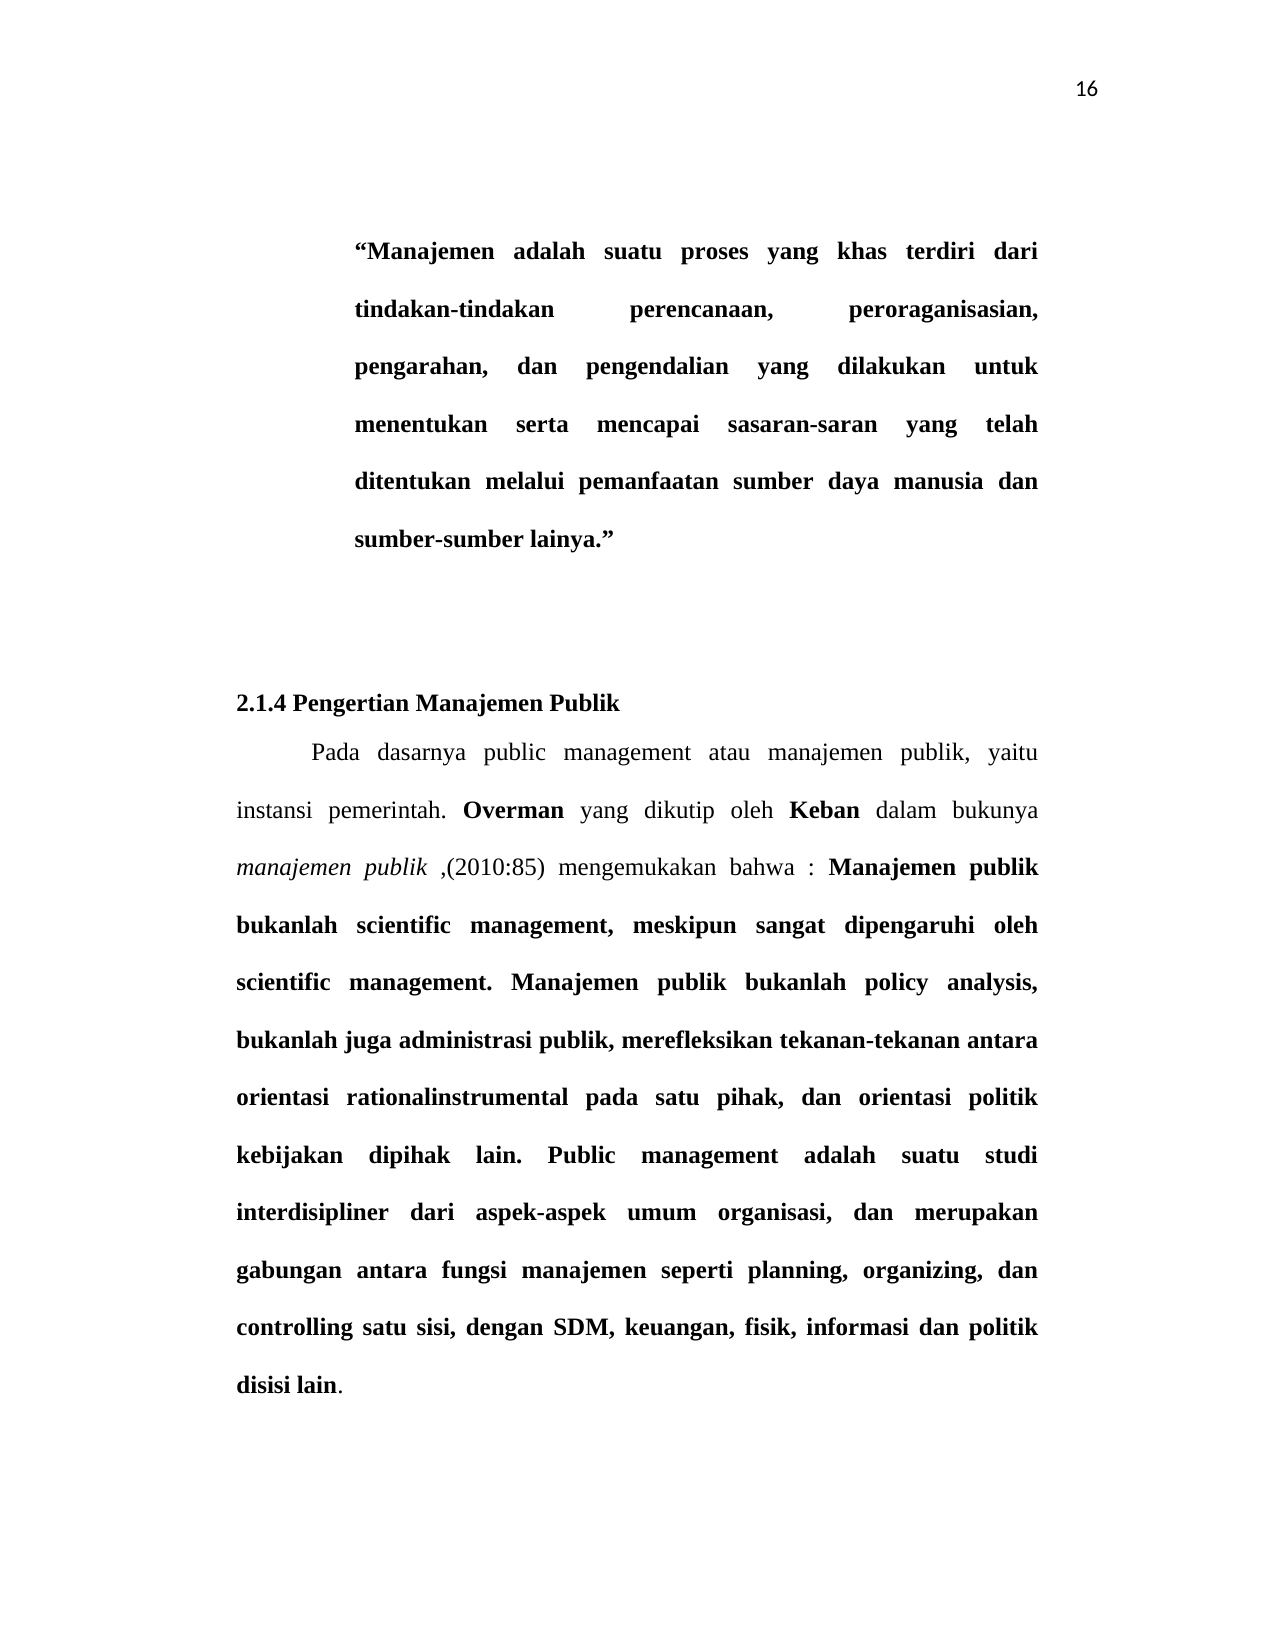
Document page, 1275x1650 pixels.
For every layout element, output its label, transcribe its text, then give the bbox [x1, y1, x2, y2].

text 2.1.4 Pengertian Manajemen Publik [236, 688, 1039, 716]
text Pada dasarnya public management atau manajemen publik, yaitu instansi pemerintah. Overman yang dikutip oleh Keban dalam bukunya manajemen publik ,(2010:85) mengemukakan bahwa : Manajemen publik bukanlah scientific management, meskipun sangat dipengaruhi oleh scientific management. Manajemen publik bukanlah policy analysis, bukanlah juga administrasi publik, merefleksikan tekanan-tekanan antara orientasi rationalinstrumental pada satu pihak, dan orientasi politik kebijakan dipihak lain. Public management adalah suatu studi interdisipliner dari aspek-aspek umum organisasi, dan merupakan gabungan antara fungsi manajemen seperti planning, organizing, dan controlling satu sisi, dengan SDM, keuangan, fisik, informasi dan politik disisi lain. [236, 737, 1039, 1398]
text “Manajemen adalah suatu proses yang khas terdiri dari tindakan-tindakan perencanaan, peroraganisasian, pengarahan, dan pengendalian yang dilakukan untuk menentukan serta mencapai sasaran-saran yang telah ditentukan melalui pemanfaatan sumber daya manusia dan sumber-sumber lainya.” [354, 236, 1039, 552]
